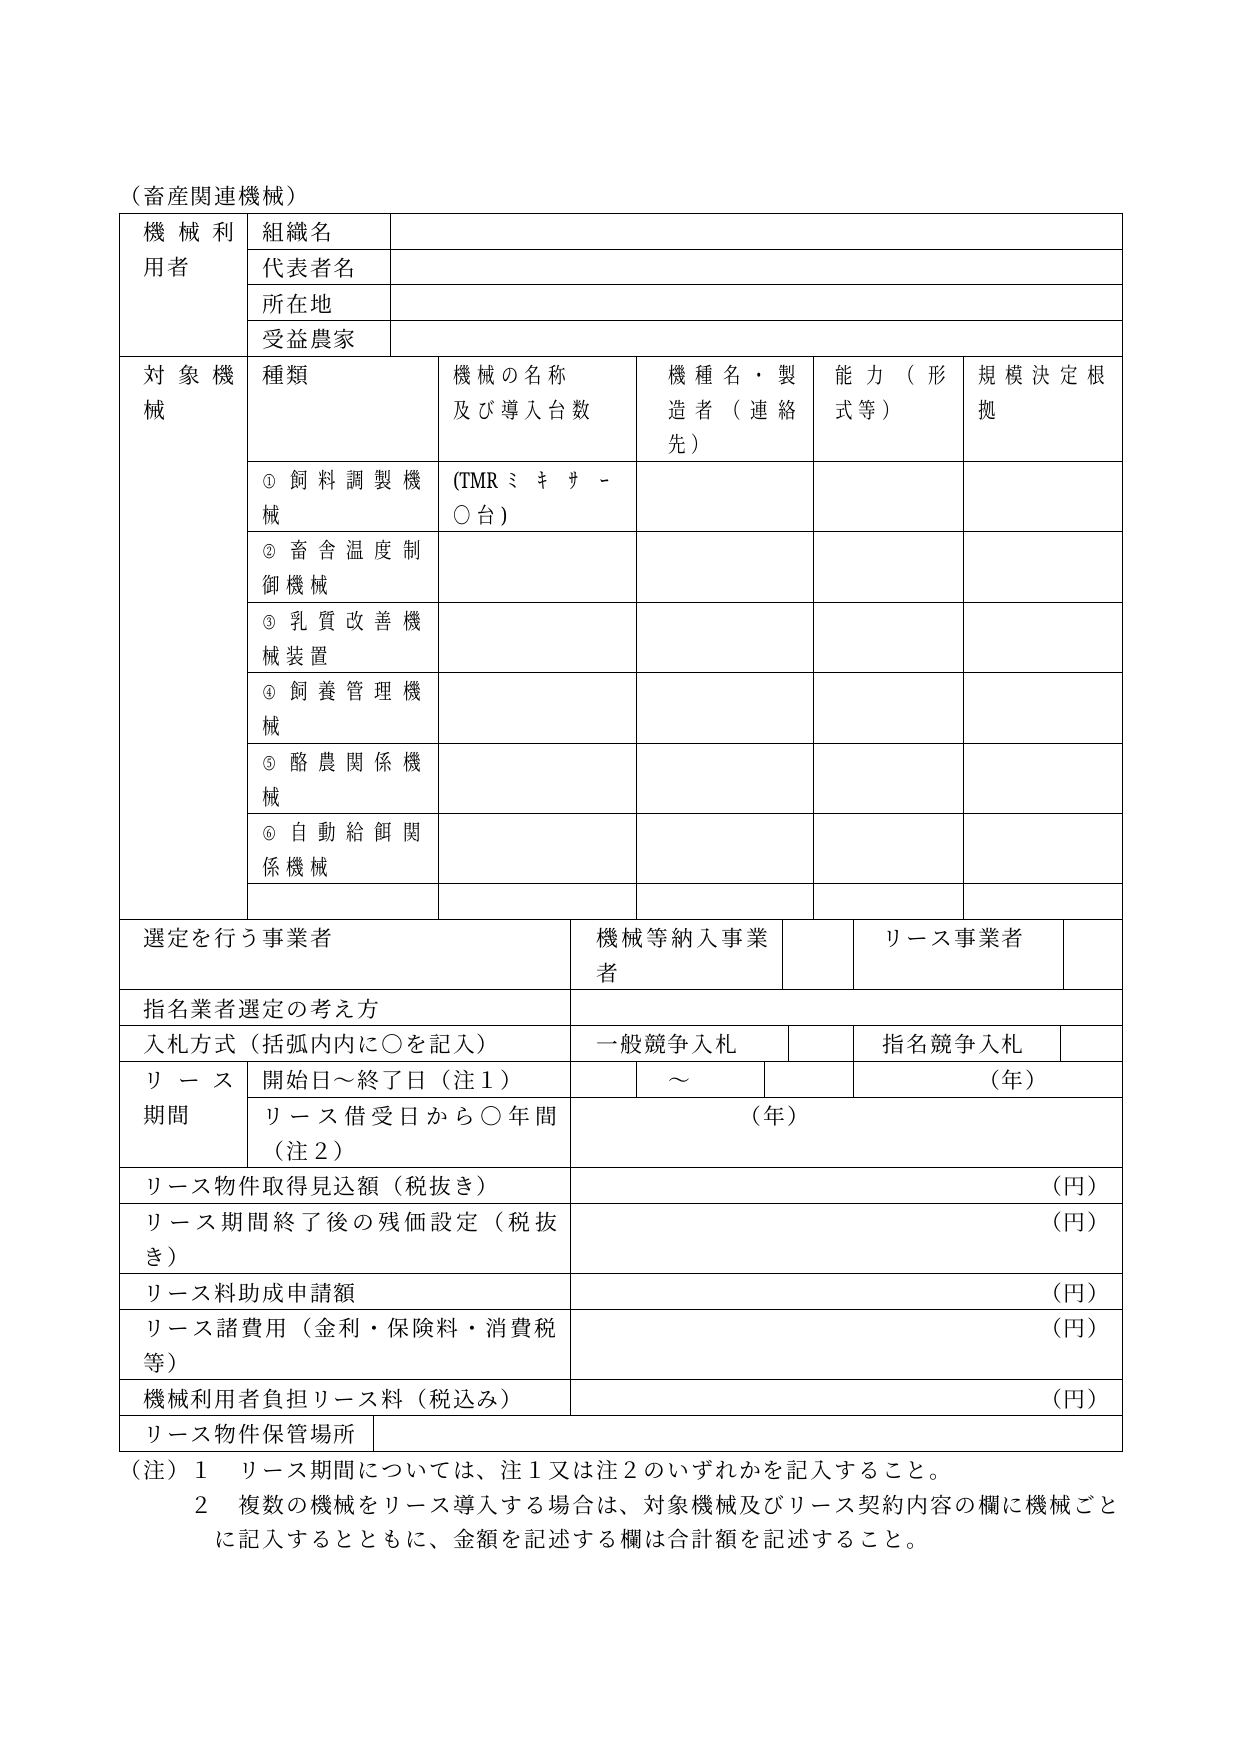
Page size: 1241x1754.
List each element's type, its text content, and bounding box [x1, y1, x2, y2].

table_cell [765, 1062, 853, 1097]
table_cell （円） [571, 1168, 1122, 1203]
table_cell 機種名・製造者（連絡先） [637, 357, 813, 461]
text ２ 複数の機械をリース導入する場合は、対象機械及びリース契約内容の欄に機械ごとに記入するとともに、金額を記述する欄は合計額を記述すること。 [119, 1486, 1121, 1556]
table_cell [964, 462, 1122, 531]
table_cell 受益農家 [248, 321, 390, 356]
table_cell [814, 744, 963, 813]
table_cell [814, 603, 963, 672]
table_cell [964, 744, 1122, 813]
table_cell （円） [571, 1274, 1122, 1309]
table_cell [637, 814, 813, 883]
table_cell [439, 814, 636, 883]
table_cell [964, 814, 1122, 883]
table_cell 所在地 [248, 285, 390, 320]
table_cell 能力（形式等） [814, 357, 963, 461]
table_cell [374, 1416, 1122, 1451]
table_cell （円） [571, 1310, 1122, 1379]
table_cell [391, 250, 1122, 284]
table_cell [814, 462, 963, 531]
table_cell [637, 532, 813, 602]
table_cell [439, 603, 636, 672]
table_cell リース期間 [120, 1062, 247, 1167]
table_cell ⑥自動給餌関係機械 [248, 814, 438, 883]
table_cell リース事業者 [854, 920, 1063, 989]
table_header 機械利用者 [120, 214, 247, 356]
table_cell [964, 532, 1122, 602]
table_cell ②畜舎温度制御機械 [248, 532, 438, 602]
table_cell （年） [854, 1062, 1122, 1097]
table_cell リース物件取得見込額（税抜き） [120, 1168, 570, 1203]
text （畜産関連機械） [119, 178, 1121, 213]
table_cell リース物件保管場所 [120, 1416, 373, 1451]
table_cell [964, 603, 1122, 672]
table_cell 機械の名称 及び導入台数 [439, 357, 636, 461]
table_cell [637, 673, 813, 742]
table_cell [637, 462, 813, 531]
table_cell 代表者名 [248, 250, 390, 284]
table_cell [571, 1062, 636, 1097]
table_cell [391, 285, 1122, 320]
table_cell [814, 673, 963, 742]
table_cell [789, 1026, 853, 1061]
table_cell [439, 744, 636, 813]
table_header 組織名 [248, 214, 390, 248]
table_cell 機械利用者負担リース料（税込み） [120, 1380, 570, 1415]
table_cell （円） [571, 1380, 1122, 1415]
table_cell [439, 673, 636, 742]
table_cell [391, 321, 1122, 356]
table_cell リース借受日から○年間（注２） [248, 1098, 570, 1167]
table_cell ③乳質改善機械装置 [248, 603, 438, 672]
table_cell ①飼料調製機械 [248, 462, 438, 531]
table_cell 指名業者選定の考え方 [120, 990, 570, 1025]
table_cell [439, 884, 636, 919]
table_cell [964, 673, 1122, 742]
table_cell ④飼養管理機械 [248, 673, 438, 742]
table_cell [814, 814, 963, 883]
table_cell [964, 884, 1122, 919]
table_cell （年） [571, 1098, 1122, 1167]
table_cell [1061, 1026, 1122, 1061]
table_cell [1064, 920, 1122, 989]
table_cell 開始日～終了日（注１） [248, 1062, 570, 1097]
table_cell リース期間終了後の残価設定（税抜き） [120, 1204, 570, 1273]
table_cell リース諸費用（金利・保険料・消費税等） [120, 1310, 570, 1379]
table_cell [439, 532, 636, 602]
table_cell ⑤酪農関係機械 [248, 744, 438, 813]
table_cell 規模決定根拠 [964, 357, 1122, 461]
table_cell 機械等納入事業者 [571, 920, 782, 989]
table_cell リース料助成申請額 [120, 1274, 570, 1309]
table_cell 種類 [248, 357, 438, 461]
text （注）１ リース期間については、注１又は注２のいずれかを記入すること。 [119, 1452, 1121, 1486]
table_cell [783, 920, 853, 989]
table_cell ～ [637, 1062, 764, 1097]
table_cell [571, 990, 1122, 1025]
table_cell 入札方式（括弧内内に○を記入） [120, 1026, 570, 1061]
table_cell （円） [571, 1204, 1122, 1273]
table_cell 指名競争入札 [854, 1026, 1060, 1061]
table_cell [637, 744, 813, 813]
table_cell 対象機械 [120, 357, 247, 919]
table_cell [637, 884, 813, 919]
table_cell [814, 884, 963, 919]
table_cell 選定を行う事業者 [120, 920, 570, 989]
table_cell 一般競争入札 [571, 1026, 788, 1061]
table_header [391, 214, 1122, 248]
table_cell [248, 884, 438, 919]
table_cell [814, 532, 963, 602]
table_cell (TMRﾐｷｻｰ ○台) [439, 462, 636, 531]
table_cell [637, 603, 813, 672]
